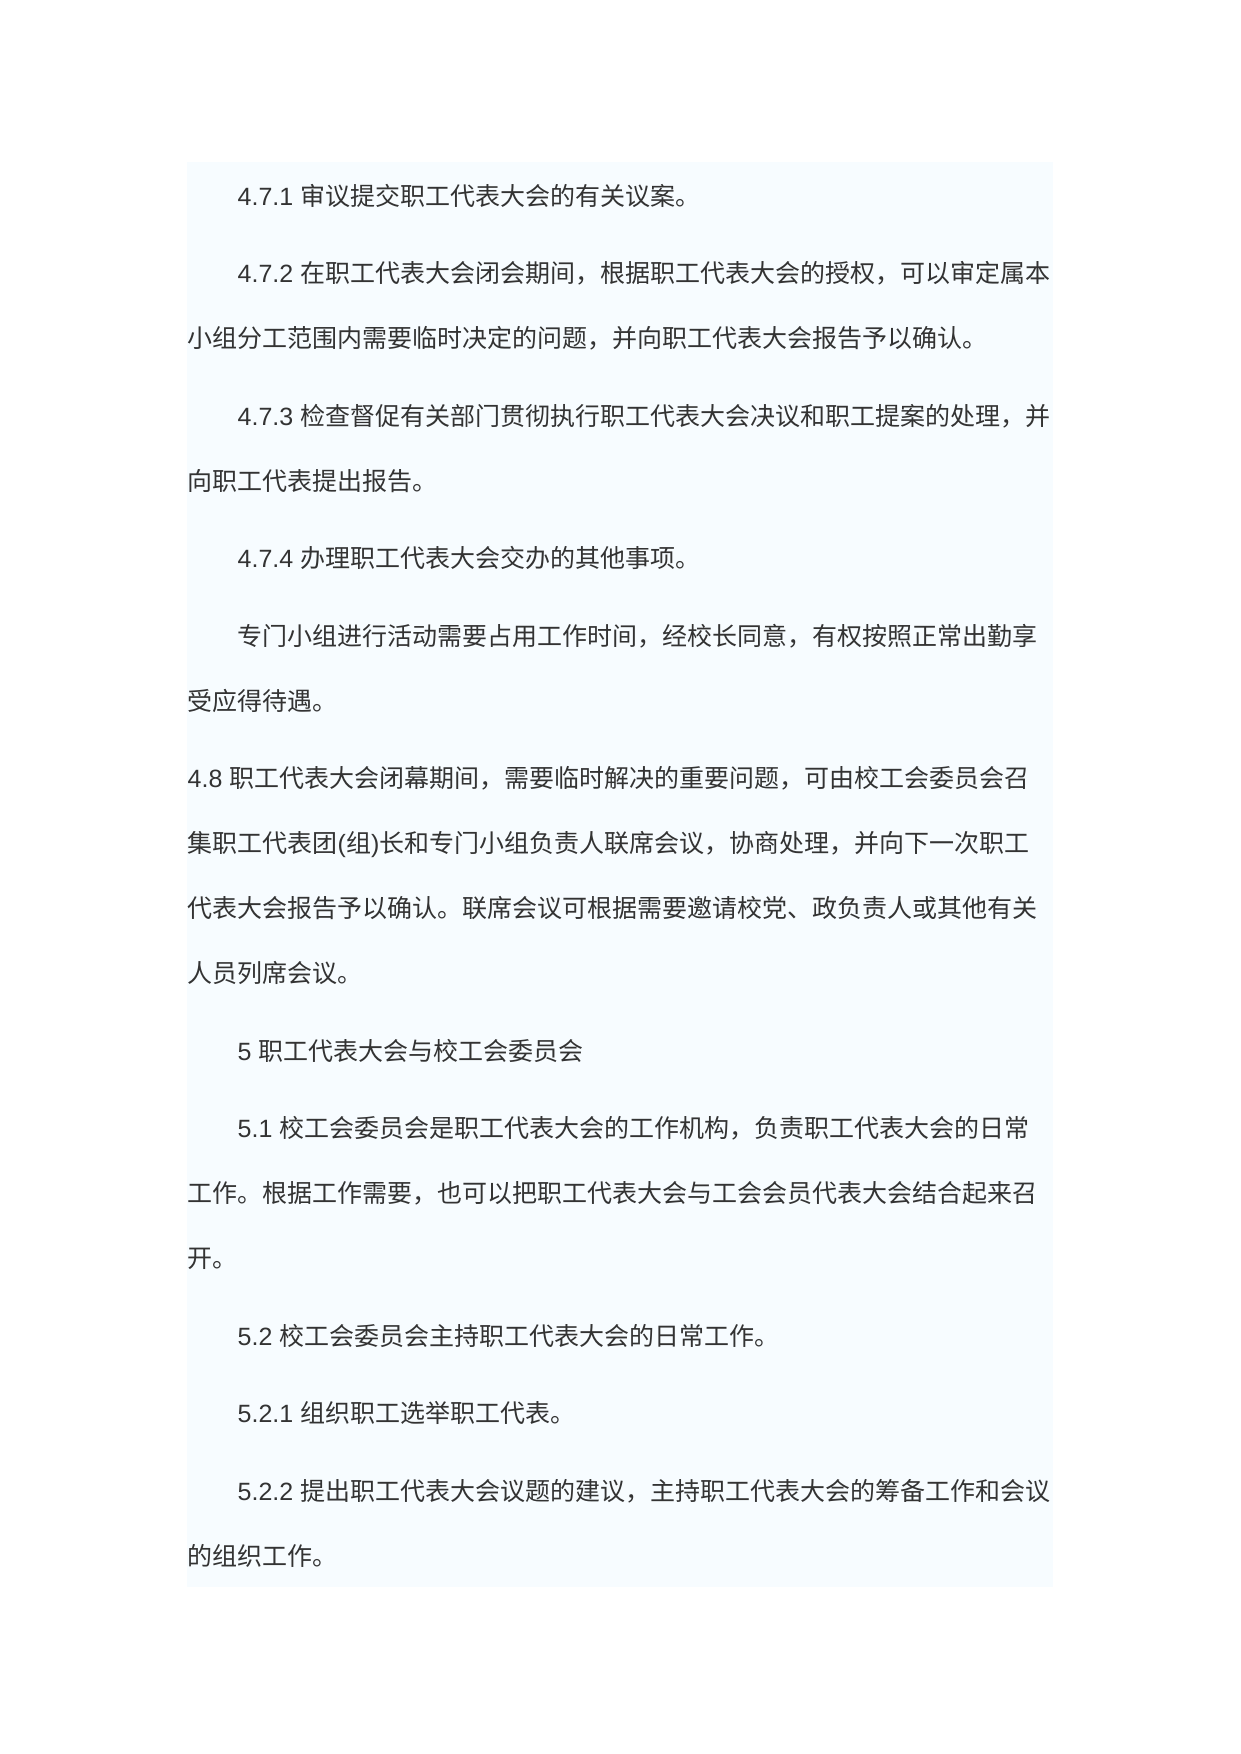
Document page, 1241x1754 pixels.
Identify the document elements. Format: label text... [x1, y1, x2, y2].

text 5 职工代表大会与校工会委员会 [187, 1017, 1053, 1082]
text 4.7.3 检查督促有关部门贯彻执行职工代表大会决议和职工提案的处理，并向职工代表提出报告。 [187, 382, 1053, 512]
text 4.7.1 审议提交职工代表大会的有关议案。 [187, 162, 1053, 227]
text 5.2.1 组织职工选举职工代表。 [187, 1379, 1053, 1444]
text 5.2.2 提出职工代表大会议题的建议，主持职工代表大会的筹备工作和会议的组织工作。 [187, 1457, 1053, 1587]
text 4.7.2 在职工代表大会闭会期间，根据职工代表大会的授权，可以审定属本小组分工范围内需要临时决定的问题，并向职工代表大会报告予以确认。 [187, 239, 1053, 369]
text 专门小组进行活动需要占用工作时间，经校长同意，有权按照正常出勤享受应得待遇。 [187, 602, 1053, 732]
text 4.8 职工代表大会闭幕期间，需要临时解决的重要问题，可由校工会委员会召集职工代表团(组)长和专门小组负责人联席会议，协商处理，并向下一次职工代表大会报告予以确认。联席会议可根据需要邀请校党、政负责人或其他有关人员列席会议。 [187, 744, 1053, 1004]
text 4.7.4 办理职工代表大会交办的其他事项。 [187, 524, 1053, 589]
text 5.2 校工会委员会主持职工代表大会的日常工作。 [187, 1302, 1053, 1367]
text 5.1 校工会委员会是职工代表大会的工作机构，负责职工代表大会的日常工作。根据工作需要，也可以把职工代表大会与工会会员代表大会结合起来召开。 [187, 1094, 1053, 1289]
